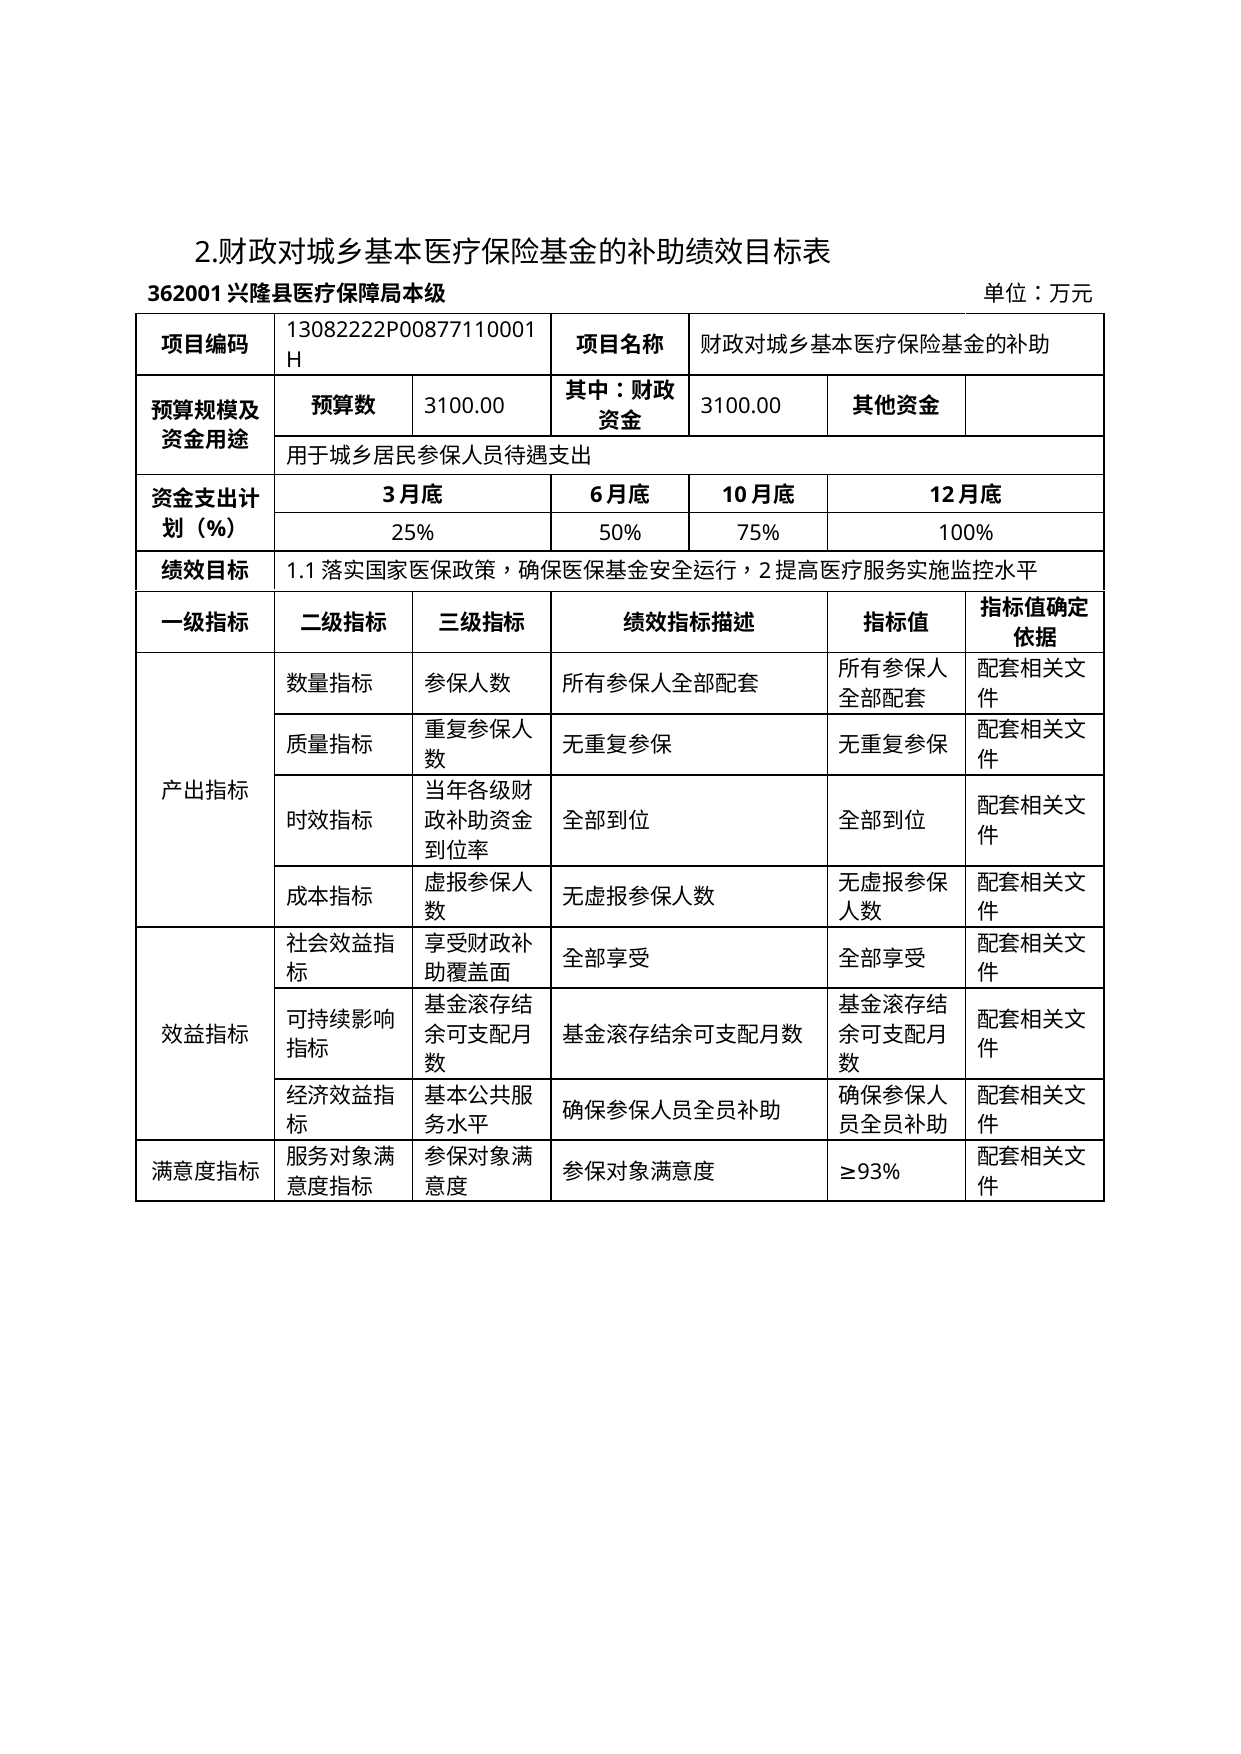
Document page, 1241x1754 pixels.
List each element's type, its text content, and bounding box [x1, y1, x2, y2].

table_cell 无虚报参保人数 [552, 867, 827, 926]
table_cell 3100.00 [413, 376, 550, 435]
table_cell 参保对象满意度 [552, 1141, 827, 1200]
table_cell 经济效益指标 [275, 1080, 412, 1139]
table_cell 产出指标 [137, 653, 274, 926]
table_cell 当年各级财政补助资金到位率 [413, 776, 550, 865]
table_cell 社会效益指标 [275, 928, 412, 987]
table_cell 绩效目标 [137, 552, 274, 589]
table_cell 50% [552, 513, 688, 550]
table_cell 无虚报参保人数 [828, 867, 965, 926]
table_cell 全部到位 [552, 776, 827, 865]
text 2.财政对城乡基本医疗保险基金的补助绩效目标表 [136, 232, 1104, 271]
table_cell 虚报参保人数 [413, 867, 550, 926]
table_cell 确保参保人员全员补助 [552, 1080, 827, 1139]
table_cell 资金支出计划（%） [137, 475, 274, 550]
table_cell 参保人数 [413, 653, 550, 713]
table_cell 可持续影响指标 [275, 989, 412, 1078]
table_cell 成本指标 [275, 867, 412, 926]
table_cell 13082222P00877110001H [275, 314, 550, 374]
table_header 绩效指标描述 [552, 592, 827, 652]
table_cell [966, 376, 1103, 435]
table_cell 享受财政补助覆盖面 [413, 928, 550, 987]
table_cell 配套相关文件 [966, 1080, 1103, 1139]
table_cell 配套相关文件 [966, 715, 1103, 774]
table_header 362001兴隆县医疗保障局本级 [137, 273, 965, 313]
table_cell 无重复参保 [552, 715, 827, 774]
table_cell 3100.00 [690, 376, 827, 435]
table_cell 所有参保人全部配套 [552, 653, 827, 713]
table_cell 服务对象满意度指标 [275, 1141, 412, 1200]
table_cell 其他资金 [828, 376, 965, 435]
table_cell 配套相关文件 [966, 776, 1103, 865]
table_header 三级指标 [413, 592, 550, 652]
table_header 指标值确定依据 [966, 592, 1103, 652]
table_cell 10月底 [690, 475, 827, 512]
table_cell 配套相关文件 [966, 989, 1103, 1078]
table_header 二级指标 [275, 592, 412, 652]
table_cell 项目编码 [137, 314, 274, 374]
table_cell 质量指标 [275, 715, 412, 774]
table_cell 确保参保人员全员补助 [828, 1080, 965, 1139]
table_cell 项目名称 [552, 314, 688, 374]
table_cell 12月底 [828, 475, 1103, 512]
table_cell 基金滚存结余可支配月数 [552, 989, 827, 1078]
table_cell 配套相关文件 [966, 867, 1103, 926]
table_cell 数量指标 [275, 653, 412, 713]
table_cell 3月底 [275, 475, 550, 512]
table_cell 基金滚存结余可支配月数 [828, 989, 965, 1078]
table_cell 重复参保人数 [413, 715, 550, 774]
table_cell 用于城乡居民参保人员待遇支出 [275, 437, 1103, 473]
table_cell 预算规模及资金用途 [137, 376, 274, 473]
table_header 指标值 [828, 592, 965, 652]
table_cell 财政对城乡基本医疗保险基金的补助 [690, 314, 1103, 374]
table_cell 全部享受 [552, 928, 827, 987]
table_cell 所有参保人全部配套 [828, 653, 965, 713]
table_cell 基本公共服务水平 [413, 1080, 550, 1139]
table_cell 无重复参保 [828, 715, 965, 774]
table_header 单位：万元 [966, 273, 1103, 313]
table_cell 75% [690, 513, 827, 550]
table_cell 预算数 [275, 376, 412, 435]
table_header 一级指标 [137, 592, 274, 652]
table_cell 全部享受 [828, 928, 965, 987]
table_cell 25% [275, 513, 550, 550]
table_cell 其中：财政 资金 [552, 376, 688, 435]
table_cell 6月底 [552, 475, 688, 512]
table_cell 100% [828, 513, 1103, 550]
table_cell 配套相关文件 [966, 928, 1103, 987]
table_cell 全部到位 [828, 776, 965, 865]
table_cell 效益指标 [137, 928, 274, 1139]
table_cell 基金滚存结余可支配月数 [413, 989, 550, 1078]
table_cell 配套相关文件 [966, 653, 1103, 713]
table_cell 1.1落实国家医保政策，确保医保基金安全运行，2提高医疗服务实施监控水平 [275, 552, 1103, 589]
table_cell ≥93% [828, 1141, 965, 1200]
table_cell 时效指标 [275, 776, 412, 865]
table_cell 满意度指标 [137, 1141, 274, 1200]
table_cell 参保对象满意度 [413, 1141, 550, 1200]
table_cell 配套相关文件 [966, 1141, 1103, 1200]
